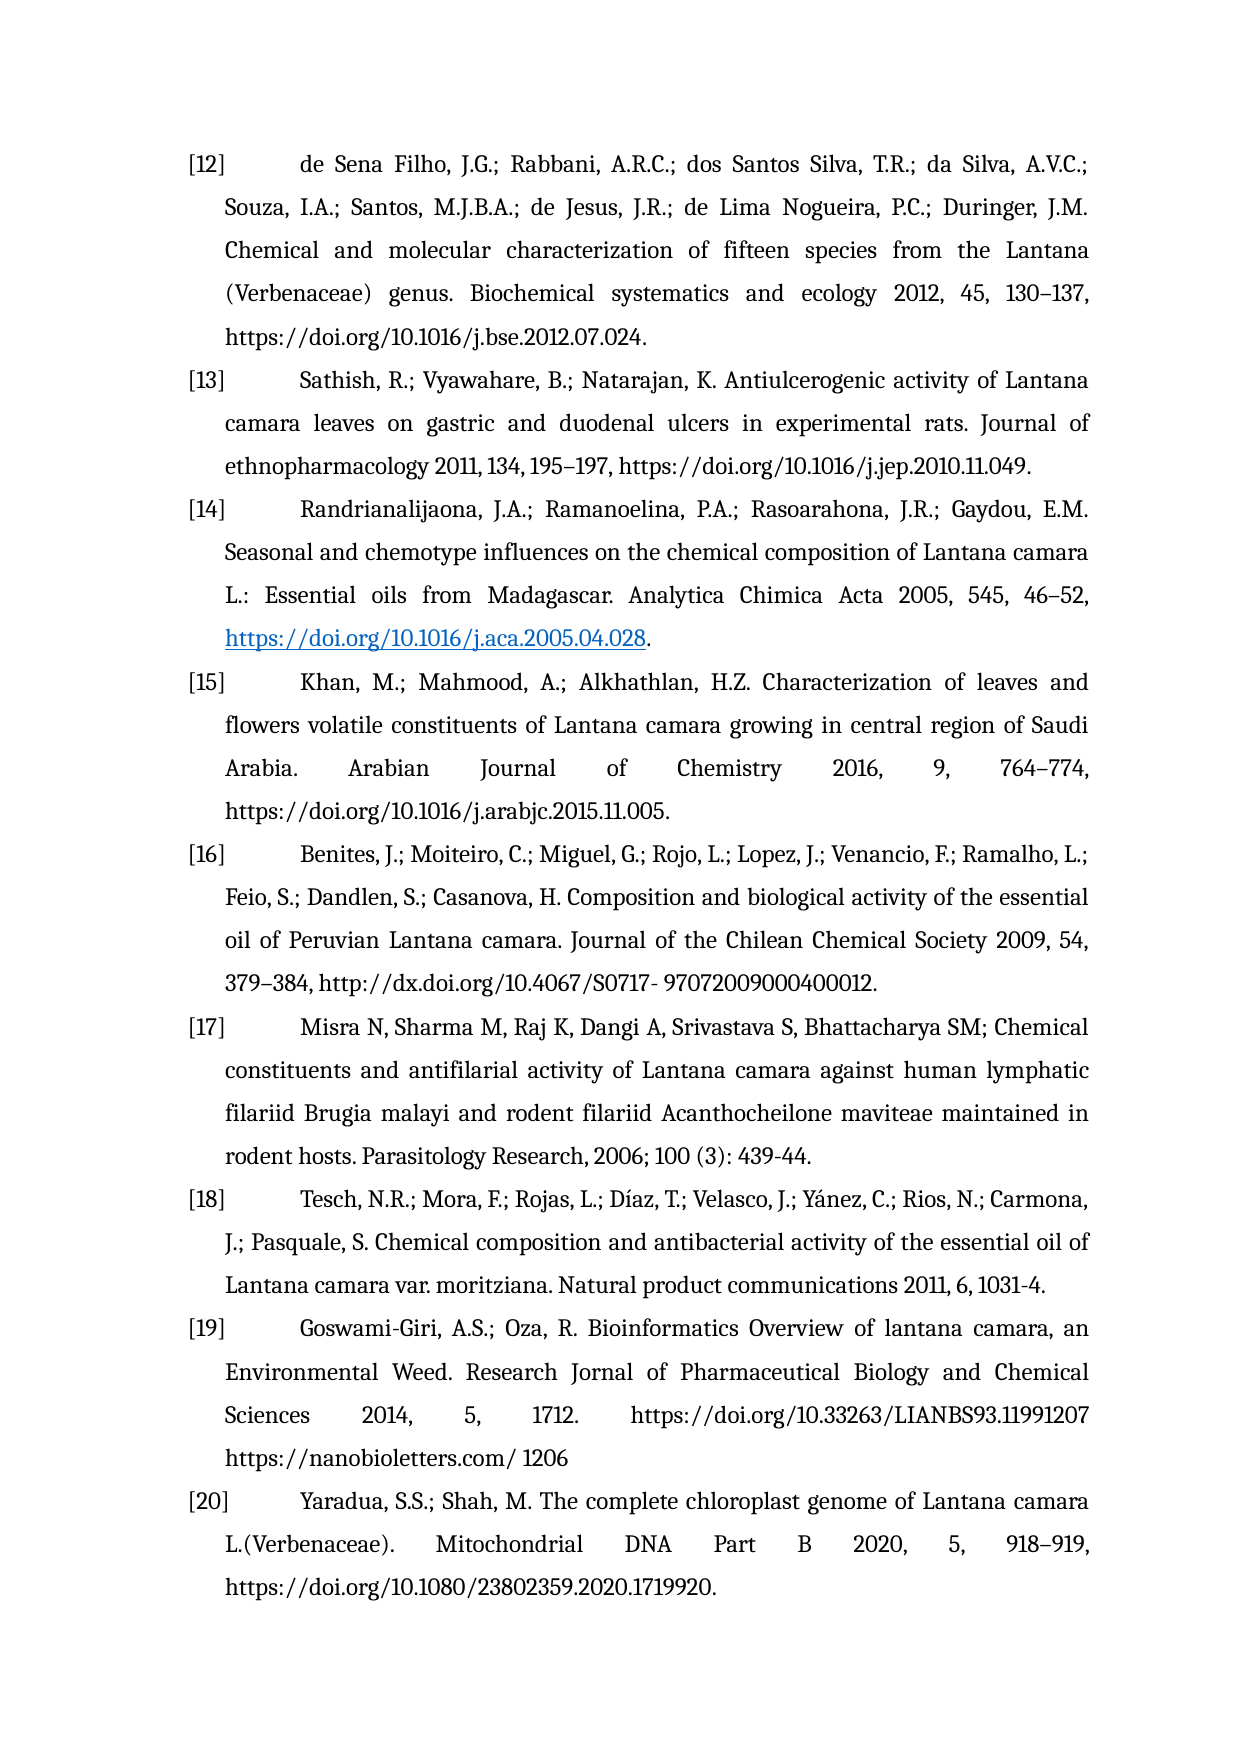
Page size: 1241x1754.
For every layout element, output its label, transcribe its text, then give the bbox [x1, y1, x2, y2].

list de Sena Filho, J.G.; Rabbani, A.R.C.; dos Santos Silva, T.R.; da Silva, A.V.C.; Souza, I.A.; Santos, M.J.B.A.; de Jesus, J.R.; de Lima Nogueira, P.C.; Duringer, J.M. Chemical and molecular characterization of fifteen species from the Lantana (Verbenaceae) genus. Biochemical systematics and ecology 2012, 45, 130–137, https://doi.org/10.1016/j.bse.2012.07.024. [187, 150, 1090, 351]
list Yaradua, S.S.; Shah, M. The complete chloroplast genome of Lantana camara L.(Verbenaceae). Mitochondrial DNA Part B 2020, 5, 918–919, https://doi.org/10.1080/23802359.2020.1719920. [187, 1487, 1090, 1602]
list Goswami-Giri, A.S.; Oza, R. Bioinformatics Overview of lantana camara, an Environmental Weed. Research Jornal of Pharmaceutical Biology and Chemical Sciences 2014, 5, 1712. https://doi.org/10.33263/LIANBS93.11991207 https://nanobioletters.com/ 1206 [187, 1314, 1090, 1472]
list Khan, M.; Mahmood, A.; Alkhathlan, H.Z. Characterization of leaves and flowers volatile constituents of Lantana camara growing in central region of Saudi Arabia. Arabian Journal of Chemistry 2016, 9, 764–774, https://doi.org/10.1016/j.arabjc.2015.11.005. [187, 667, 1090, 826]
list Misra N, Sharma M, Raj K, Dangi A, Srivastava S, Bhattacharya SM; Chemical constituents and antifilarial activity of Lantana camara against human lymphatic filariid Brugia malayi and rodent filariid Acanthocheilone maviteae maintained in rodent hosts. Parasitology Research, 2006; 100 (3): 439-44. [187, 1012, 1090, 1171]
list Randrianalijaona, J.A.; Ramanoelina, P.A.; Rasoarahona, J.R.; Gaydou, E.M. Seasonal and chemotype influences on the chemical composition of Lantana camara L.: Essential oils from Madagascar. Analytica Chimica Acta 2005, 545, 46–52, https://doi.org/10.1016/j.aca.2005.04.028. [187, 495, 1090, 653]
list Benites, J.; Moiteiro, C.; Miguel, G.; Rojo, L.; Lopez, J.; Venancio, F.; Ramalho, L.; Feio, S.; Dandlen, S.; Casanova, H. Composition and biological activity of the essential oil of Peruvian Lantana camara. Journal of the Chilean Chemical Society 2009, 54, 379–384, http://dx.doi.org/10.4067/S0717- 97072009000400012. [187, 840, 1090, 998]
list Sathish, R.; Vyawahare, B.; Natarajan, K. Antiulcerogenic activity of Lantana camara leaves on gastric and duodenal ulcers in experimental rats. Journal of ethnopharmacology 2011, 134, 195–197, https://doi.org/10.1016/j.jep.2010.11.049. [187, 366, 1090, 481]
list Tesch, N.R.; Mora, F.; Rojas, L.; Díaz, T.; Velasco, J.; Yánez, C.; Rios, N.; Carmona, J.; Pasquale, S. Chemical composition and antibacterial activity of the essential oil of Lantana camara var. moritziana. Natural product communications 2011, 6, 1031-4. [187, 1185, 1090, 1300]
